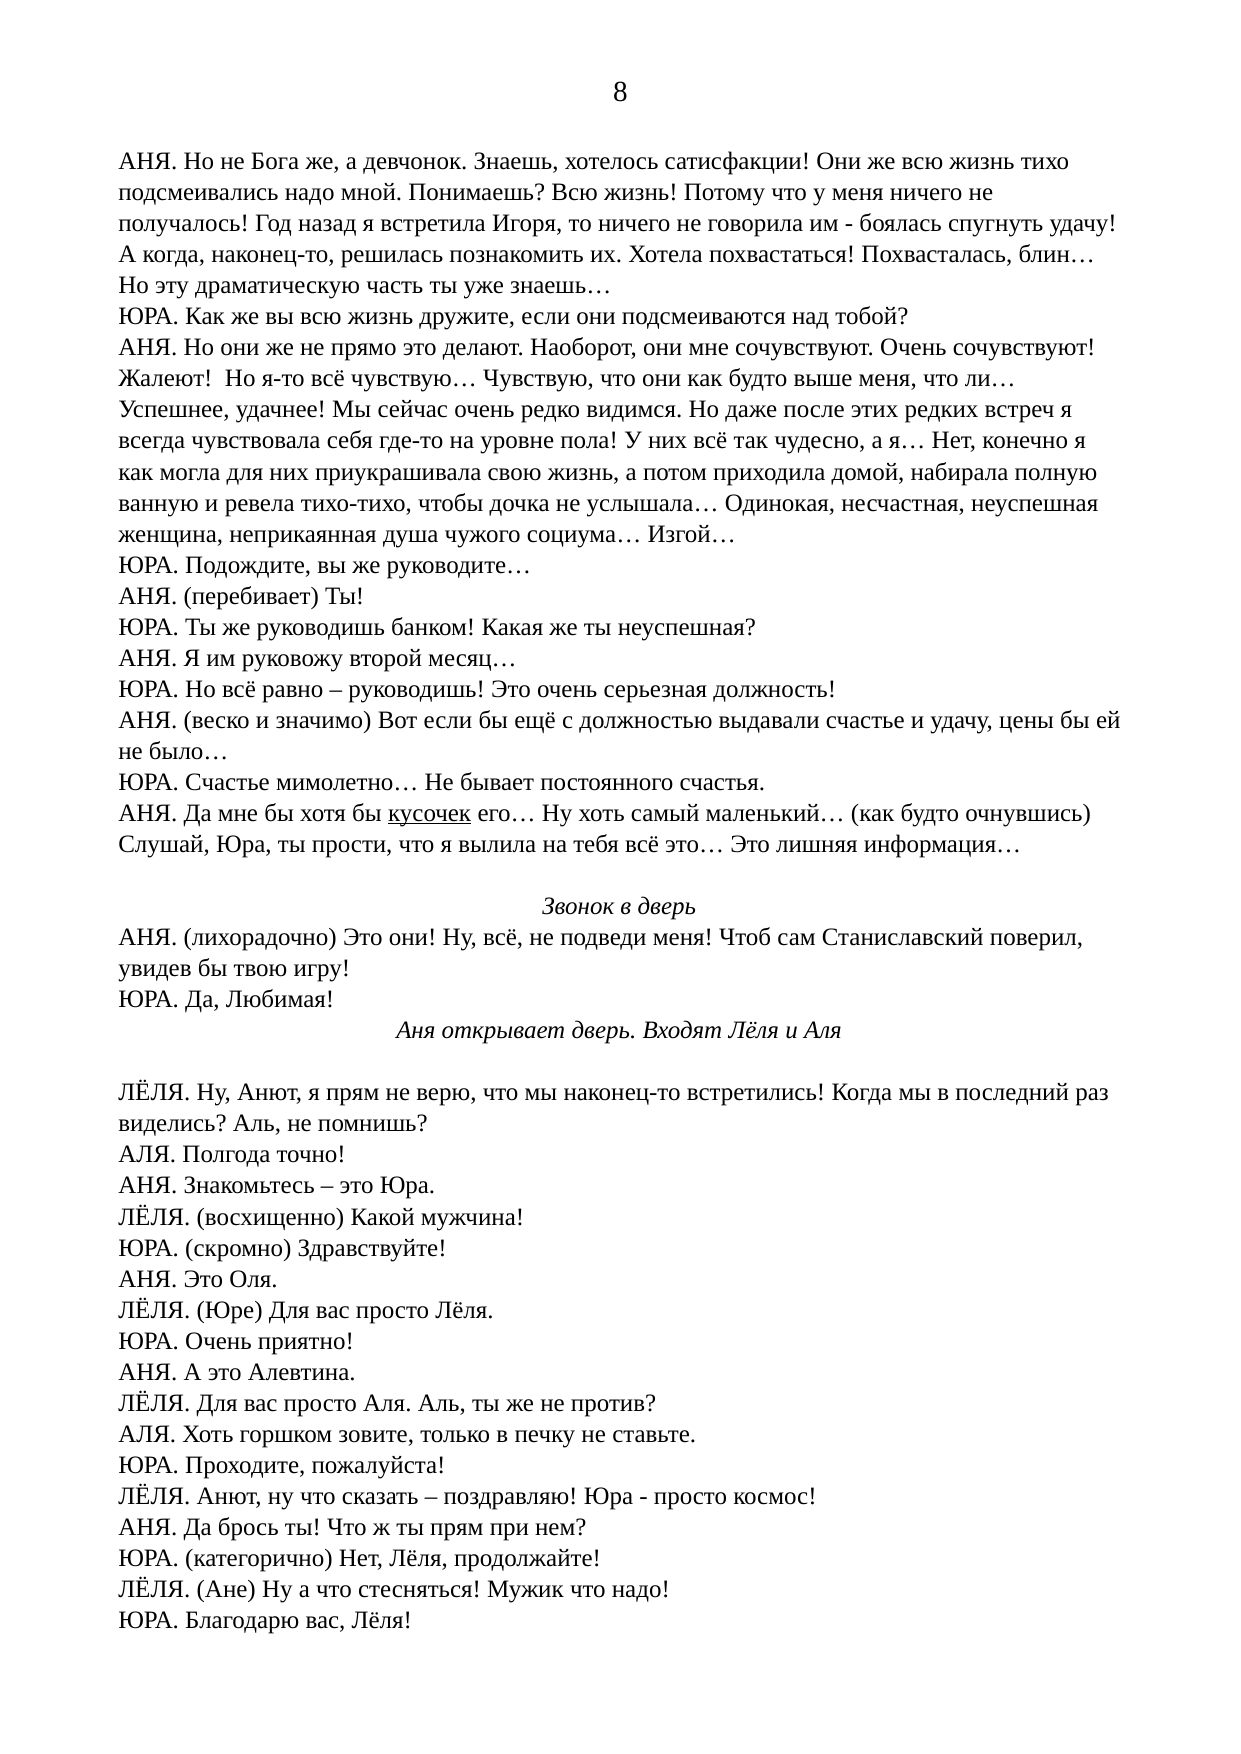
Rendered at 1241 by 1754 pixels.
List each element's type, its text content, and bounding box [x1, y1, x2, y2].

text АНЯ. Но они же не прямо это делают. Наоборот, они мне сочувствуют. Очень сочувствуют! Жалеют! Но я-то всё чувствую… Чувствую, что они как будто выше меня, что ли… Успешнее, удачнее! Мы сейчас очень редко видимся. Но даже после этих редких встреч я всегда чувствовала себя где-то на уровне пола! У них всё так чудесно, а я… Нет, конечно я как могла для них приукрашивала свою жизнь, а потом приходила домой, набирала полную ванную и ревела тихо-тихо, чтобы дочка не услышала… Одинокая, несчастная, неуспешная женщина, неприкаянная душа чужого социума… Изгой… [118, 332, 1122, 547]
text ЛЁЛЯ. Для вас просто Аля. Аль, ты же не против? [118, 1388, 1122, 1417]
text ЛЁЛЯ. Ну, Анют, я прям не верю, что мы наконец-то встретились! Когда мы в последний раз виделись? Аль, не помнишь? [118, 1077, 1122, 1137]
text ЛЁЛЯ. (Юре) Для вас просто Лёля. [118, 1295, 1122, 1323]
text АНЯ. (лихорадочно) Это они! Ну, всё, не подведи меня! Чтоб сам Станиславский поверил, увидев бы твою игру! [118, 922, 1122, 982]
text ЮРА. Да, Любимая! [118, 984, 1122, 1013]
text АНЯ. (перебивает) Ты! [118, 581, 1122, 609]
text ЮРА. Благодарю вас, Лёля! [118, 1605, 1122, 1634]
text АНЯ. (веско и значимо) Вот если бы ещё с должностью выдавали счастье и удачу, цены бы ей не было… [118, 705, 1122, 765]
text ЮРА. Проходите, пожалуйста! [118, 1450, 1122, 1479]
text Аня открывает дверь. Входят Лёля и Аля [118, 1015, 1122, 1044]
text АНЯ. Это Оля. [118, 1264, 1122, 1292]
text ЛЁЛЯ. (Ане) Ну а что стесняться! Мужик что надо! [118, 1574, 1122, 1603]
text ЮРА. Счастье мимолетно… Не бывает постоянного счастья. [118, 767, 1122, 796]
text АНЯ. Да брось ты! Что ж ты прям при нем? [118, 1512, 1122, 1541]
text ЮРА. Подождите, вы же руководите… [118, 550, 1122, 578]
text ЛЁЛЯ. (восхищенно) Какой мужчина! [118, 1202, 1122, 1230]
text АНЯ. Но не Бога же, а девчонок. Знаешь, хотелось сатисфакции! Они же всю жизнь тихо подсмеивались надо мной. Понимаешь? Всю жизнь! Потому что у меня ничего не получалось! Год назад я встретила Игоря, то ничего не говорила им - боялась спугнуть удачу! А когда, наконец-то, решилась познакомить их. Хотела похвастаться! Похвасталась, блин… Но эту драматическую часть ты уже знаешь… [118, 146, 1122, 299]
text ЮРА. (категорично) Нет, Лёля, продолжайте! [118, 1543, 1122, 1572]
text АНЯ. Да мне бы хотя бы кусочек его… Ну хоть самый маленький… (как будто очнувшись) Слушай, Юра, ты прости, что я вылила на тебя всё это… Это лишняя информация… [118, 798, 1122, 858]
text АНЯ. Знакомьтесь – это Юра. [118, 1171, 1122, 1199]
text Звонок в дверь [118, 891, 1122, 920]
text АЛЯ. Хоть горшком зовите, только в печку не ставьте. [118, 1419, 1122, 1448]
text ЮРА. (скромно) Здравствуйте! [118, 1233, 1122, 1261]
text ЮРА. Но всё равно – руководишь! Это очень серьезная должность! [118, 674, 1122, 703]
text АНЯ. Я им руковожу второй месяц… [118, 643, 1122, 672]
text ЮРА. Ты же руководишь банком! Какая же ты неуспешная? [118, 612, 1122, 641]
text АЛЯ. Полгода точно! [118, 1139, 1122, 1168]
text ЮРА. Очень приятно! [118, 1326, 1122, 1354]
text ЛЁЛЯ. Анют, ну что сказать – поздравляю! Юра - просто космос! [118, 1481, 1122, 1510]
text ЮРА. Как же вы всю жизнь дружите, если они подсмеиваются над тобой? [118, 301, 1122, 330]
text АНЯ. А это Алевтина. [118, 1357, 1122, 1386]
